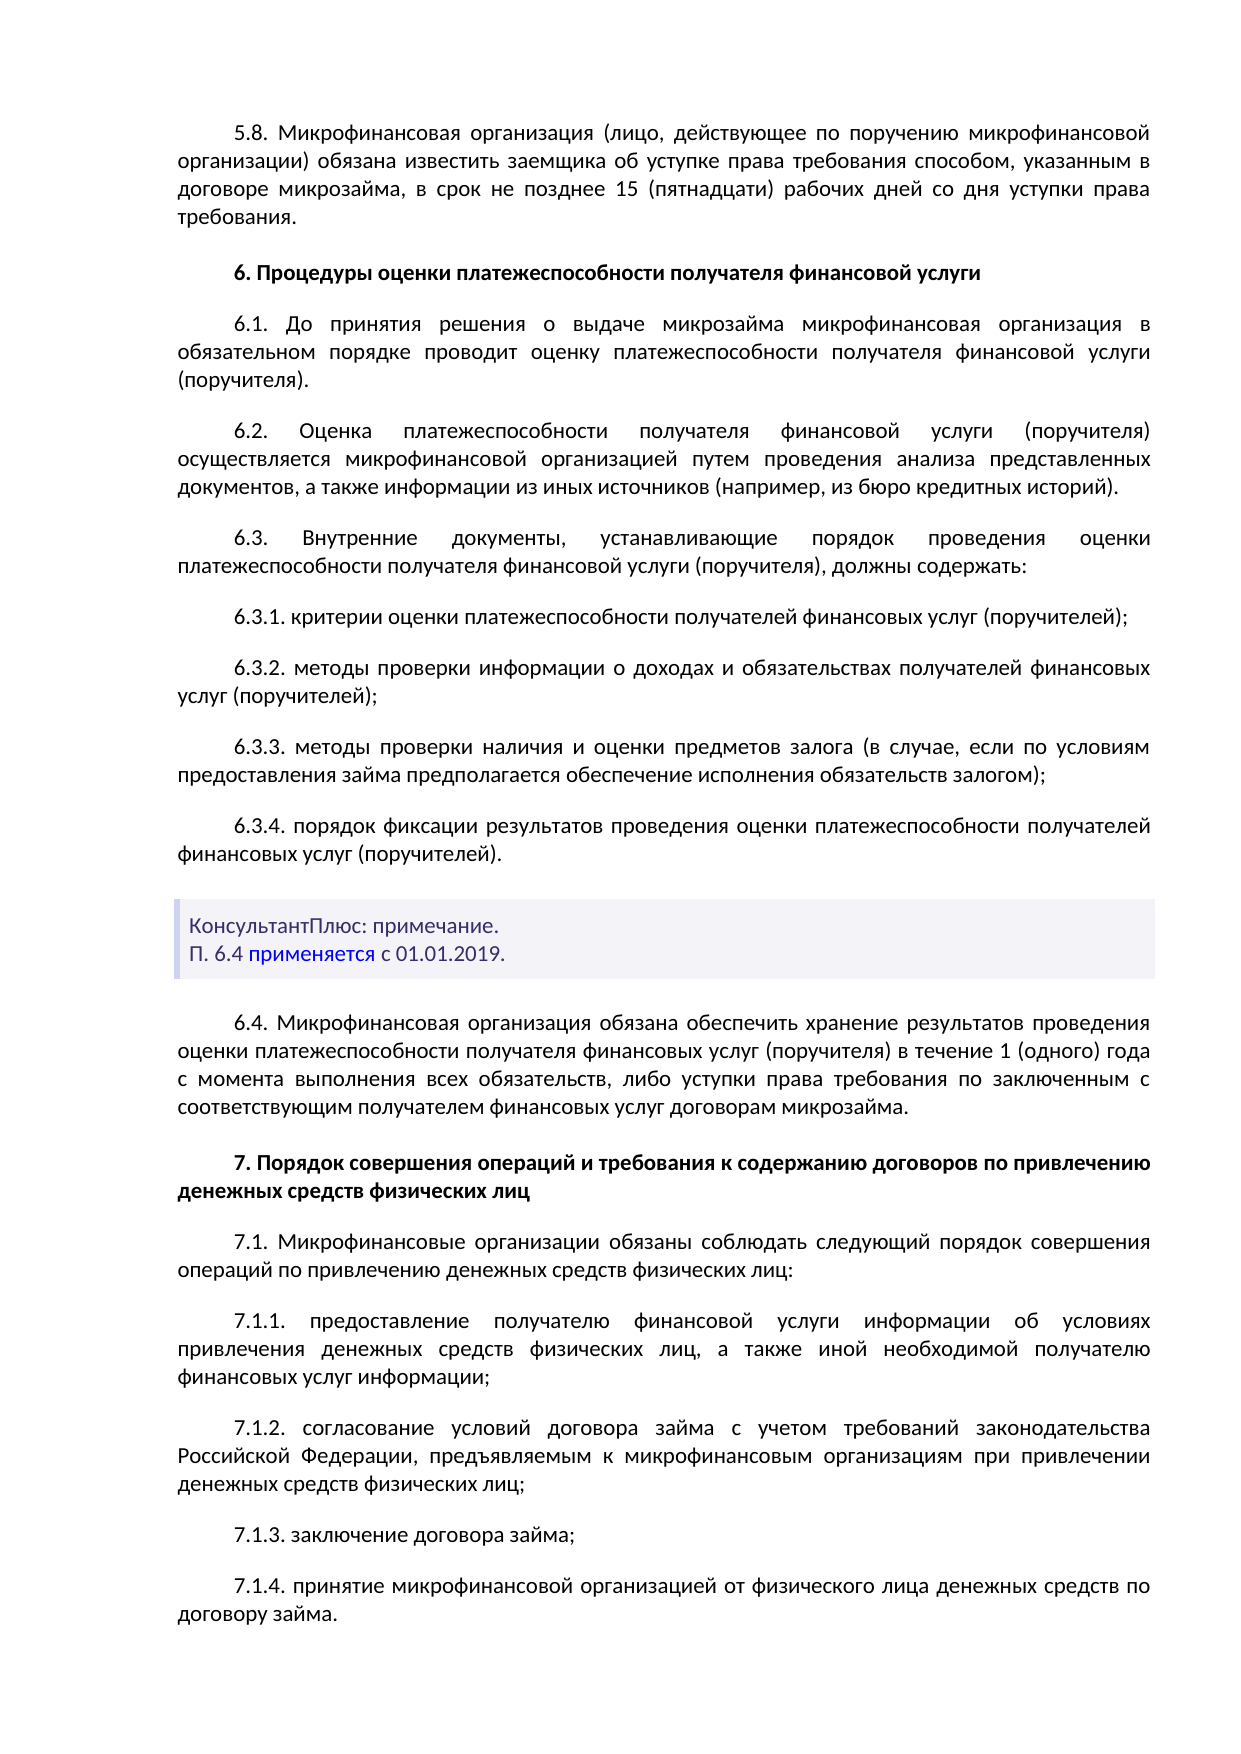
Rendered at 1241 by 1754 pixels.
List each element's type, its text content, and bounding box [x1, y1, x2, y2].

text 7.1.4. принятие микрофинансовой организацией от физического лица денежных средств по договору займа. [177, 1571, 1152, 1627]
text 6.1. До принятия решения о выдаче микрозайма микрофинансовая организация в обязательном порядке проводит оценку платежеспособности получателя финансовой услуги (поручителя). [177, 309, 1152, 393]
text 6.3.4. порядок фиксации результатов проведения оценки платежеспособности получателей финансовых услуг (поручителей). [177, 811, 1152, 867]
text 7.1.2. согласование условий договора займа с учетом требований законодательства Российской Федерации, предъявляемым к микрофинансовым организациям при привлечении денежных средств физических лиц; [177, 1413, 1152, 1497]
text 6.2. Оценка платежеспособности получателя финансовой услуги (поручителя) осуществляется микрофинансовой организацией путем проведения анализа представленных документов, а также информации из иных источников (например, из бюро кредитных историй). [177, 416, 1152, 500]
text 7.1.3. заключение договора займа; [177, 1520, 1152, 1548]
text 6.4. Микрофинансовая организация обязана обеспечить хранение результатов проведения оценки платежеспособности получателя финансовых услуг (поручителя) в течение 1 (одного) года с момента выполнения всех обязательств, либо уступки права требования по заключенным с соответствующим получателем финансовых услуг договорам микрозайма. [177, 1008, 1152, 1120]
text 6.3.2. методы проверки информации о доходах и обязательствах получателей финансовых услуг (поручителей); [177, 653, 1152, 709]
text 7.1.1. предоставление получателю финансовой услуги информации об условиях привлечения денежных средств физических лиц, а также иной необходимой получателю финансовых услуг информации; [177, 1306, 1152, 1390]
title 7. Порядок совершения операций и требования к содержанию договоров по привлечению денежных средств физических лиц [177, 1148, 1152, 1204]
table_header КонсультантПлюс: примечание. П. 6.4 применяется с 01.01.2019. [180, 899, 1149, 979]
text 6.3.3. методы проверки наличия и оценки предметов залога (в случае, если по условиям предоставления займа предполагается обеспечение исполнения обязательств залогом); [177, 732, 1152, 788]
title 6. Процедуры оценки платежеспособности получателя финансовой услуги [177, 258, 1152, 286]
text 6.3. Внутренние документы, устанавливающие порядок проведения оценки платежеспособности получателя финансовой услуги (поручителя), должны содержать: [177, 523, 1152, 579]
text 6.3.1. критерии оценки платежеспособности получателей финансовых услуг (поручителей); [177, 602, 1152, 630]
text 5.8. Микрофинансовая организация (лицо, действующее по поручению микрофинансовой организации) обязана известить заемщика об уступке права требования способом, указанным в договоре микрозайма, в срок не позднее 15 (пятнадцати) рабочих дней со дня уступки права требования. [177, 118, 1152, 230]
text 7.1. Микрофинансовые организации обязаны соблюдать следующий порядок совершения операций по привлечению денежных средств физических лиц: [177, 1227, 1152, 1283]
